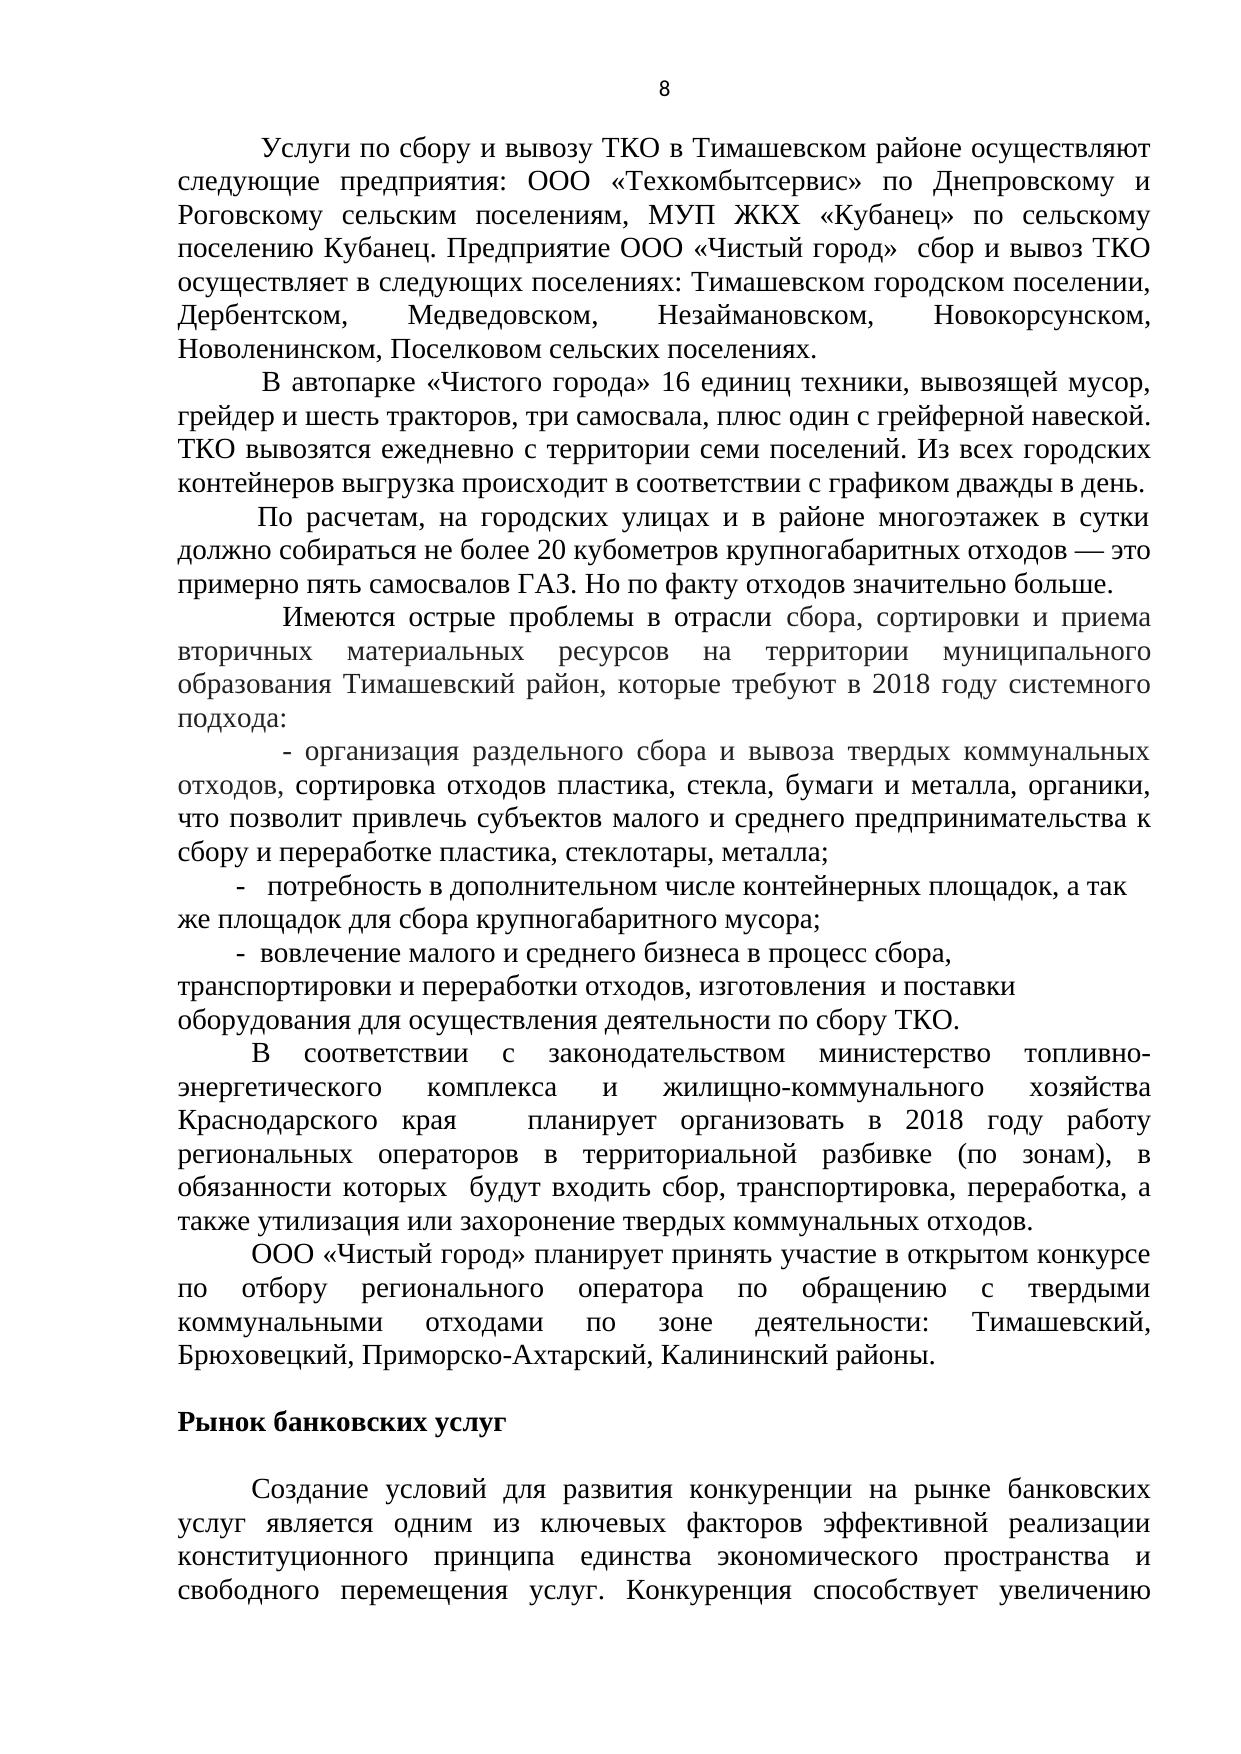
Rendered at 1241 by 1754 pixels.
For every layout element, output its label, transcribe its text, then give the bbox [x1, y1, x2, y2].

text - организация раздельного сбора и вывоза твердых коммунальных отходов, сортировка отходов пластика, стекла, бумаги и металла, органики, что позволит привлечь субъектов малого и среднего предпринимательства к сбору и переработке пластика, стеклотары, металла; [177, 733, 1152, 868]
text ООО «Чистый город» планирует принять участие в открытом конкурсе по отбору регионального оператора по обращению с твердыми коммунальными отходами по зоне деятельности: Тимашевский, Брюховецкий, Приморско-Ахтарский, Калининский районы. [177, 1237, 1152, 1371]
text - потребность в дополнительном числе контейнерных площадок, а так же площадок для сбора крупногабаритного мусора; [177, 868, 1152, 935]
text Имеются острые проблемы в отрасли сбора, сортировки и приема вторичных материальных ресурсов на территории муниципального образования Тимашевский район, которые требуют в 2018 году системного подхода: [177, 599, 1152, 733]
text В соответствии с законодательством министерство топливно-энергетического комплекса и жилищно-коммунального хозяйства Краснодарского края планирует организовать в 2018 году работу региональных операторов в территориальной разбивке (по зонам), в обязанности которых будут входить сбор, транспортировка, переработка, а также утилизация или захоронение твердых коммунальных отходов. [177, 1035, 1152, 1237]
text По расчетам, на городских улицах и в районе многоэтажек в сутки должно собираться не более 20 кубометров крупногабаритных отходов — это примерно пять самосвалов ГАЗ. Но по факту отходов значительно больше. [177, 499, 1152, 599]
text В автопарке «Чистого города» 16 единиц техники, вывозящей мусор, грейдер и шесть тракторов, три самосвала, плюс один с грейферной навеской. ТКО вывозятся ежедневно с территории семи поселений. Из всех городских контейнеров выгрузка происходит в соответствии с графиком дважды в день. [177, 364, 1152, 499]
text Услуги по сбору и вывозу ТКО в Тимашевском районе осуществляют следующие предприятия: ООО «Техкомбытсервис» по Днепровскому и Роговскому сельским поселениям, МУП ЖКХ «Кубанец» по сельскому поселению Кубанец. Предприятие ООО «Чистый город» сбор и вывоз ТКО осуществляет в следующих поселениях: Тимашевском городском поселении, Дербентском, Медведовском, Незаймановском, Новокорсунском, Новоленинском, Поселковом сельских поселениях. [177, 130, 1152, 364]
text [177, 1471, 1152, 1606]
text Рынок банковских услуг [177, 1404, 1152, 1438]
text - вовлечение малого и среднего бизнеса в процесс сбора, транспортировки и переработки отходов, изготовления и поставки оборудования для осуществления деятельности по сбору ТКО. [952, 935, 1152, 1035]
